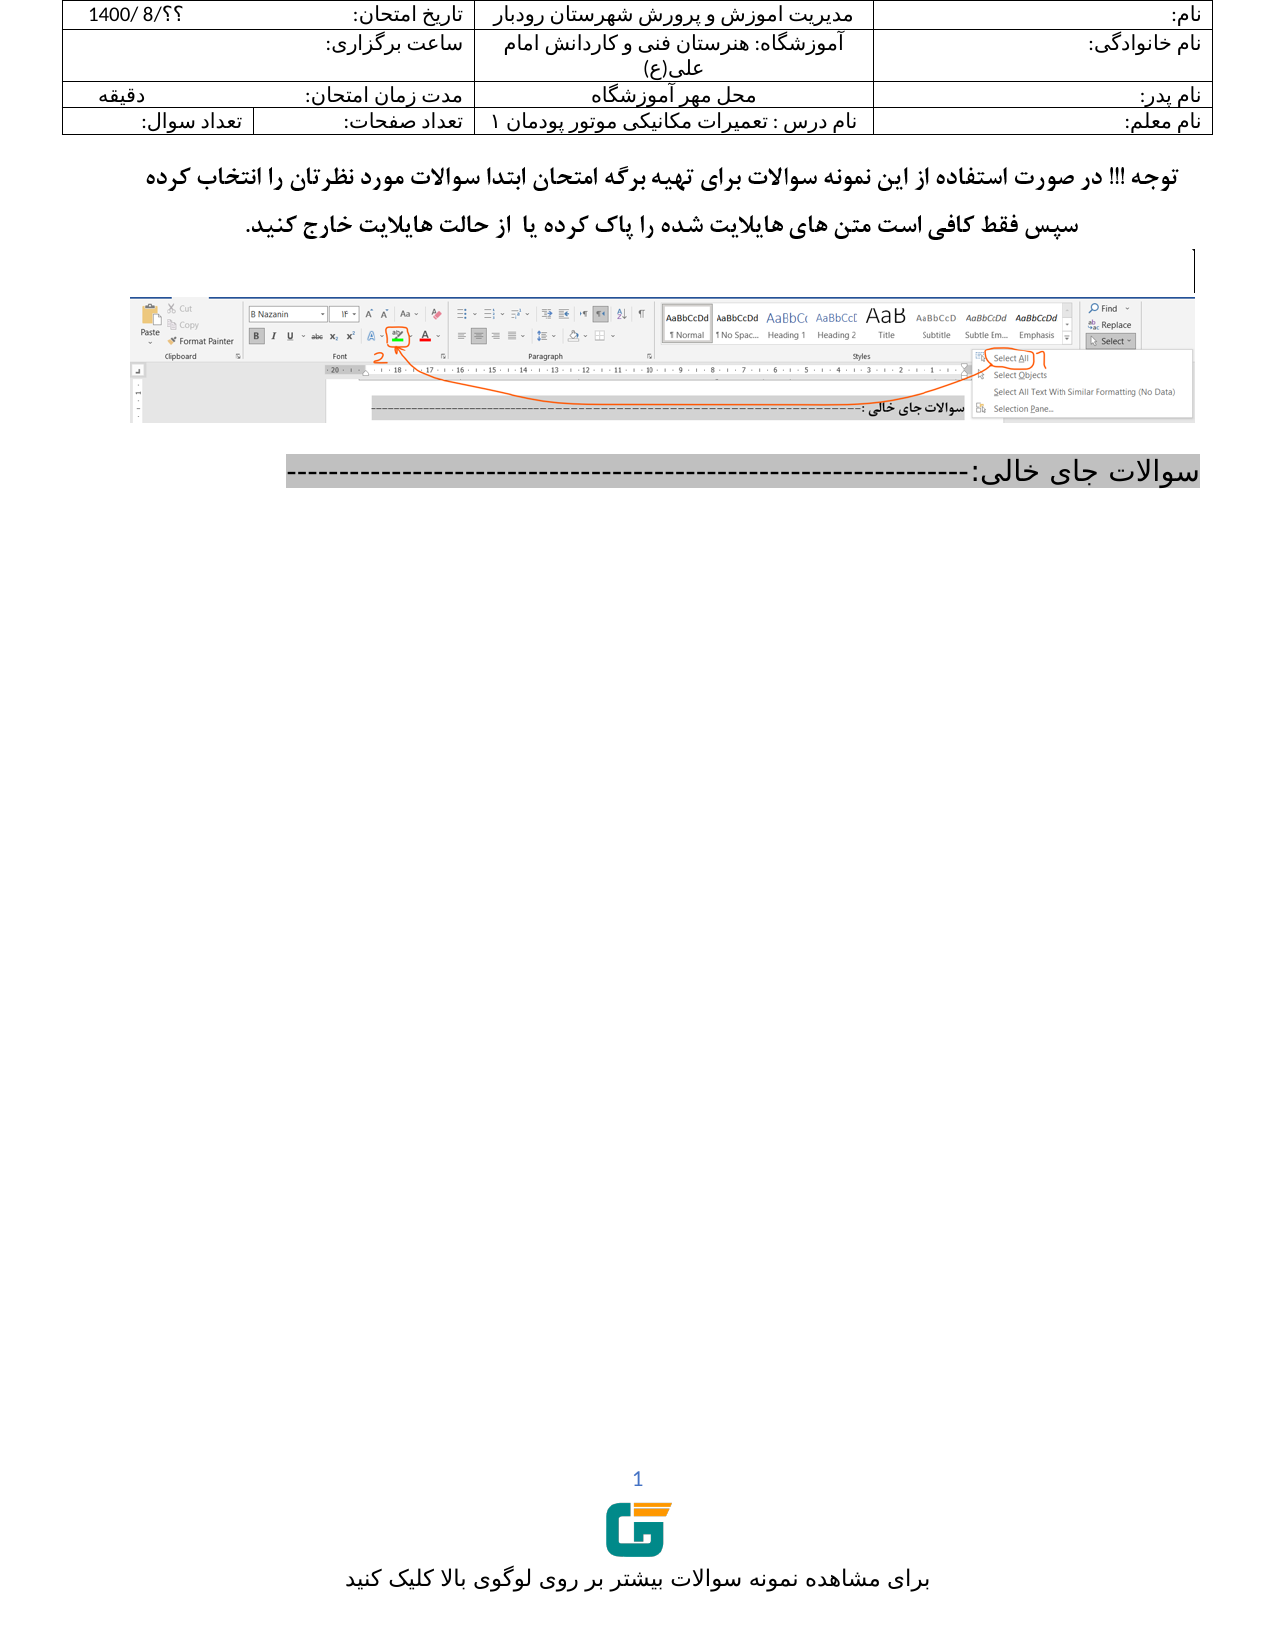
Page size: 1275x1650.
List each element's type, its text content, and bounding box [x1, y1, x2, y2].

text سوالات جای خالی:----------------------------------------------------------------- [254, 108, 474, 134]
text سوالات جای خالی:----------------------------------------------------------------- [475, 108, 873, 134]
text سوالات جای خالی:----------------------------------------------------------------- [75, 87, 474, 107]
text سوالات جای خالی:----------------------------------------------------------------- [475, 87, 873, 107]
picture [99, 158, 1200, 452]
text سوالات جای خالی:----------------------------------------------------------------- [874, 108, 1200, 134]
text سوالات جای خالی:----------------------------------------------------------------- [874, 87, 1200, 107]
picture [601, 1492, 674, 1565]
